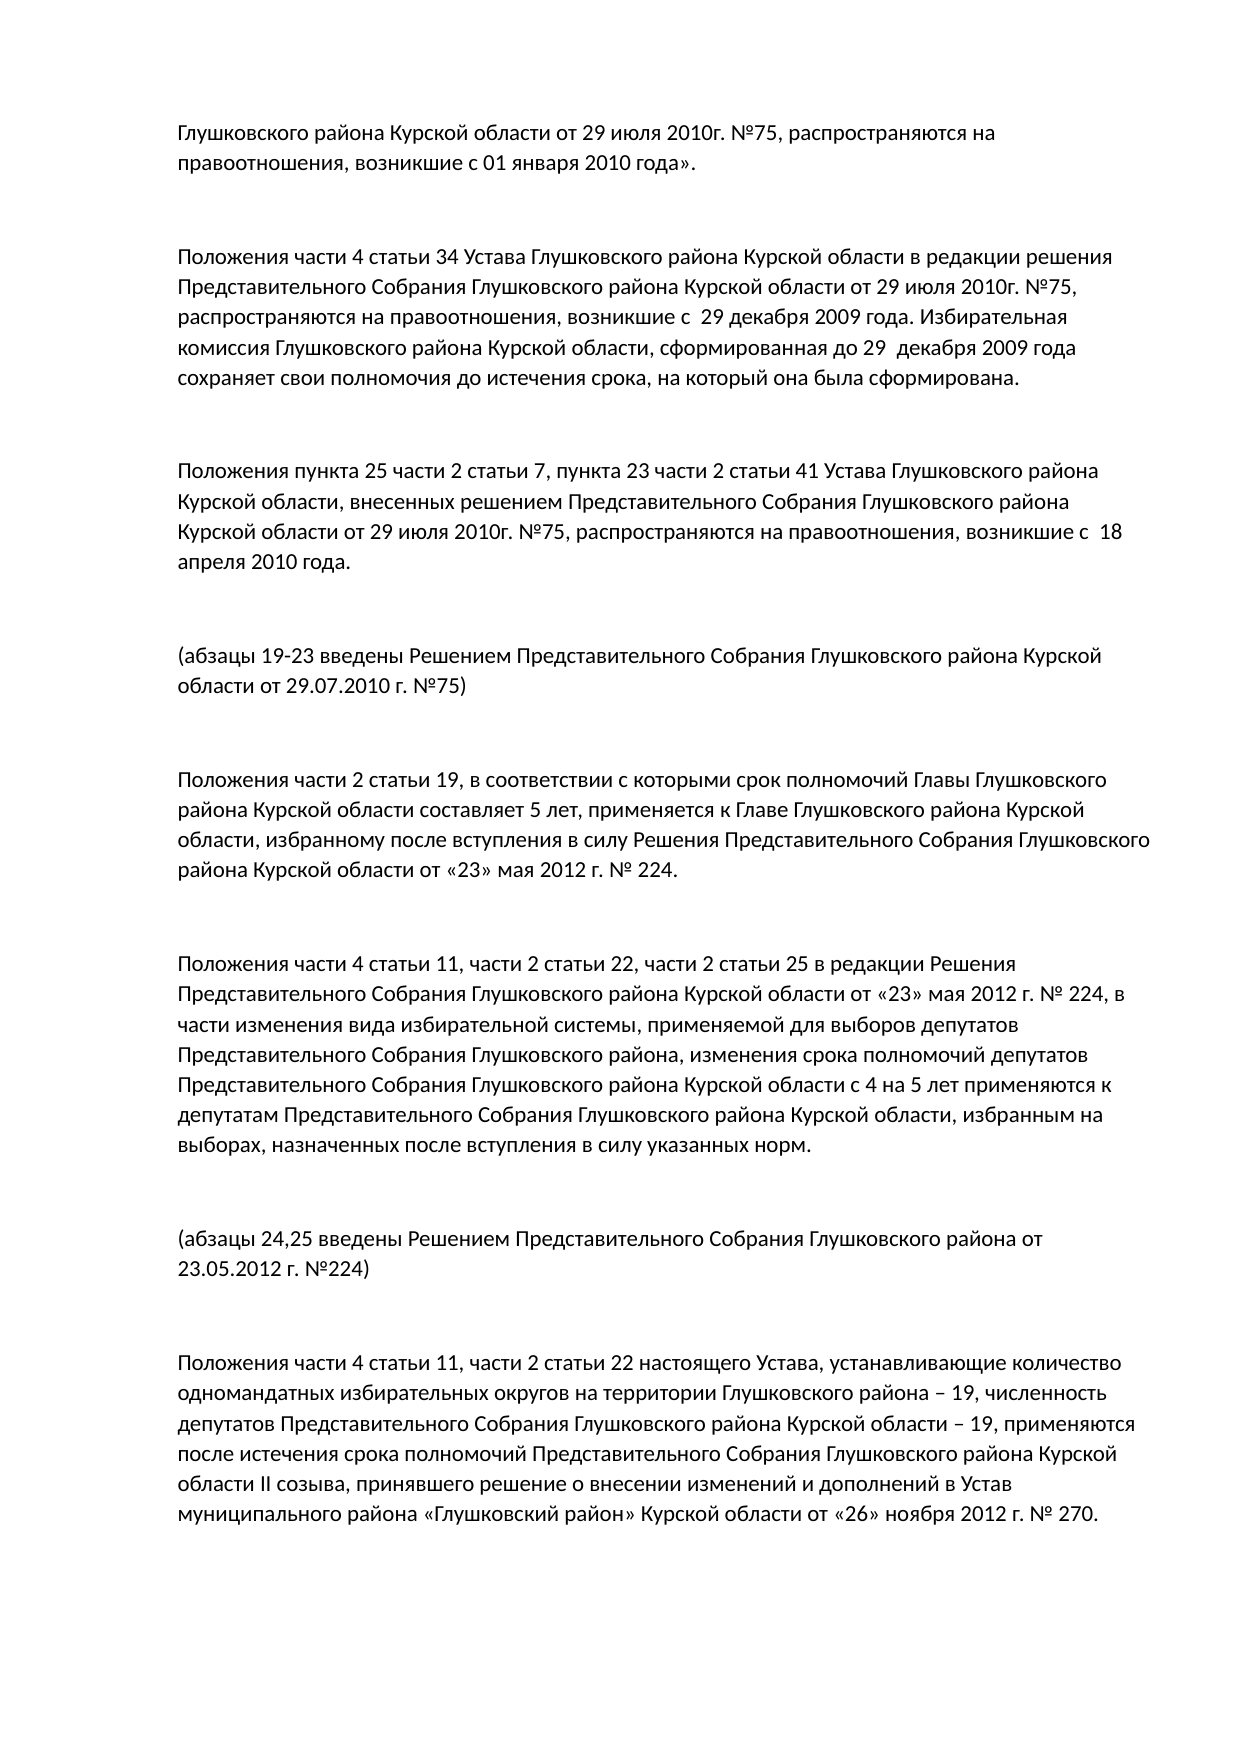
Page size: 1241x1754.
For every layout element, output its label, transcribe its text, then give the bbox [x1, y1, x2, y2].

text Положения части 4 статьи 34 Устава Глушковского района Курской области в редакции решения Представительного Собрания Глушковского района Курской области от 29 июля 2010г. №75, распространяются на правоотношения, возникшие с 29 декабря 2009 года. Избирательная комиссия Глушковского района Курской области, сформированная до 29 декабря 2009 года сохраняет свои полномочия до истечения срока, на который она была сформирована. [177, 242, 1152, 391]
text Положения части 4 статьи 11, части 2 статьи 22, части 2 статьи 25 в редакции Решения Представительного Собрания Глушковского района Курской области от «23» мая 2012 г. № 224, в части изменения вида избирательной системы, применяемой для выборов депутатов Представительного Собрания Глушковского района, изменения срока полномочий депутатов Представительного Собрания Глушковского района Курской области с 4 на 5 лет применяются к депутатам Представительного Собрания Глушковского района Курской области, избранным на выборах, назначенных после вступления в силу указанных норм. [177, 949, 1152, 1159]
text Положения части 4 статьи 11, части 2 статьи 22 настоящего Устава, устанавливающие количество одномандатных избирательных округов на территории Глушковского района – 19, численность депутатов Представительного Собрания Глушковского района Курской области – 19, применяются после истечения срока полномочий Представительного Собрания Глушковского района Курской области II созыва, принявшего решение о внесении изменений и дополнений в Устав муниципального района «Глушковский район» Курской области от «26» ноября 2012 г. № 270. [177, 1348, 1152, 1527]
text Положения части 2 статьи 19, в соответствии с которыми срок полномочий Главы Глушковского района Курской области составляет 5 лет, применяется к Главе Глушковского района Курской области, избранному после вступления в силу Решения Представительного Собрания Глушковского района Курской области от «23» мая 2012 г. № 224. [177, 765, 1152, 884]
text (абзацы 19-23 введены Решением Представительного Собрания Глушковского района Курской области от 29.07.2010 г. №75) [177, 641, 1152, 699]
text Положения пункта 25 части 2 статьи 7, пункта 23 части 2 статьи 41 Устава Глушковского района Курской области, внесенных решением Представительного Собрания Глушковского района Курской области от 29 июля 2010г. №75, распространяются на правоотношения, возникшие с 18 апреля 2010 года. [177, 457, 1152, 575]
text (абзацы 24,25 введены Решением Представительного Собрания Глушковского района от 23.05.2012 г. №224) [177, 1224, 1152, 1283]
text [177, 118, 1152, 176]
